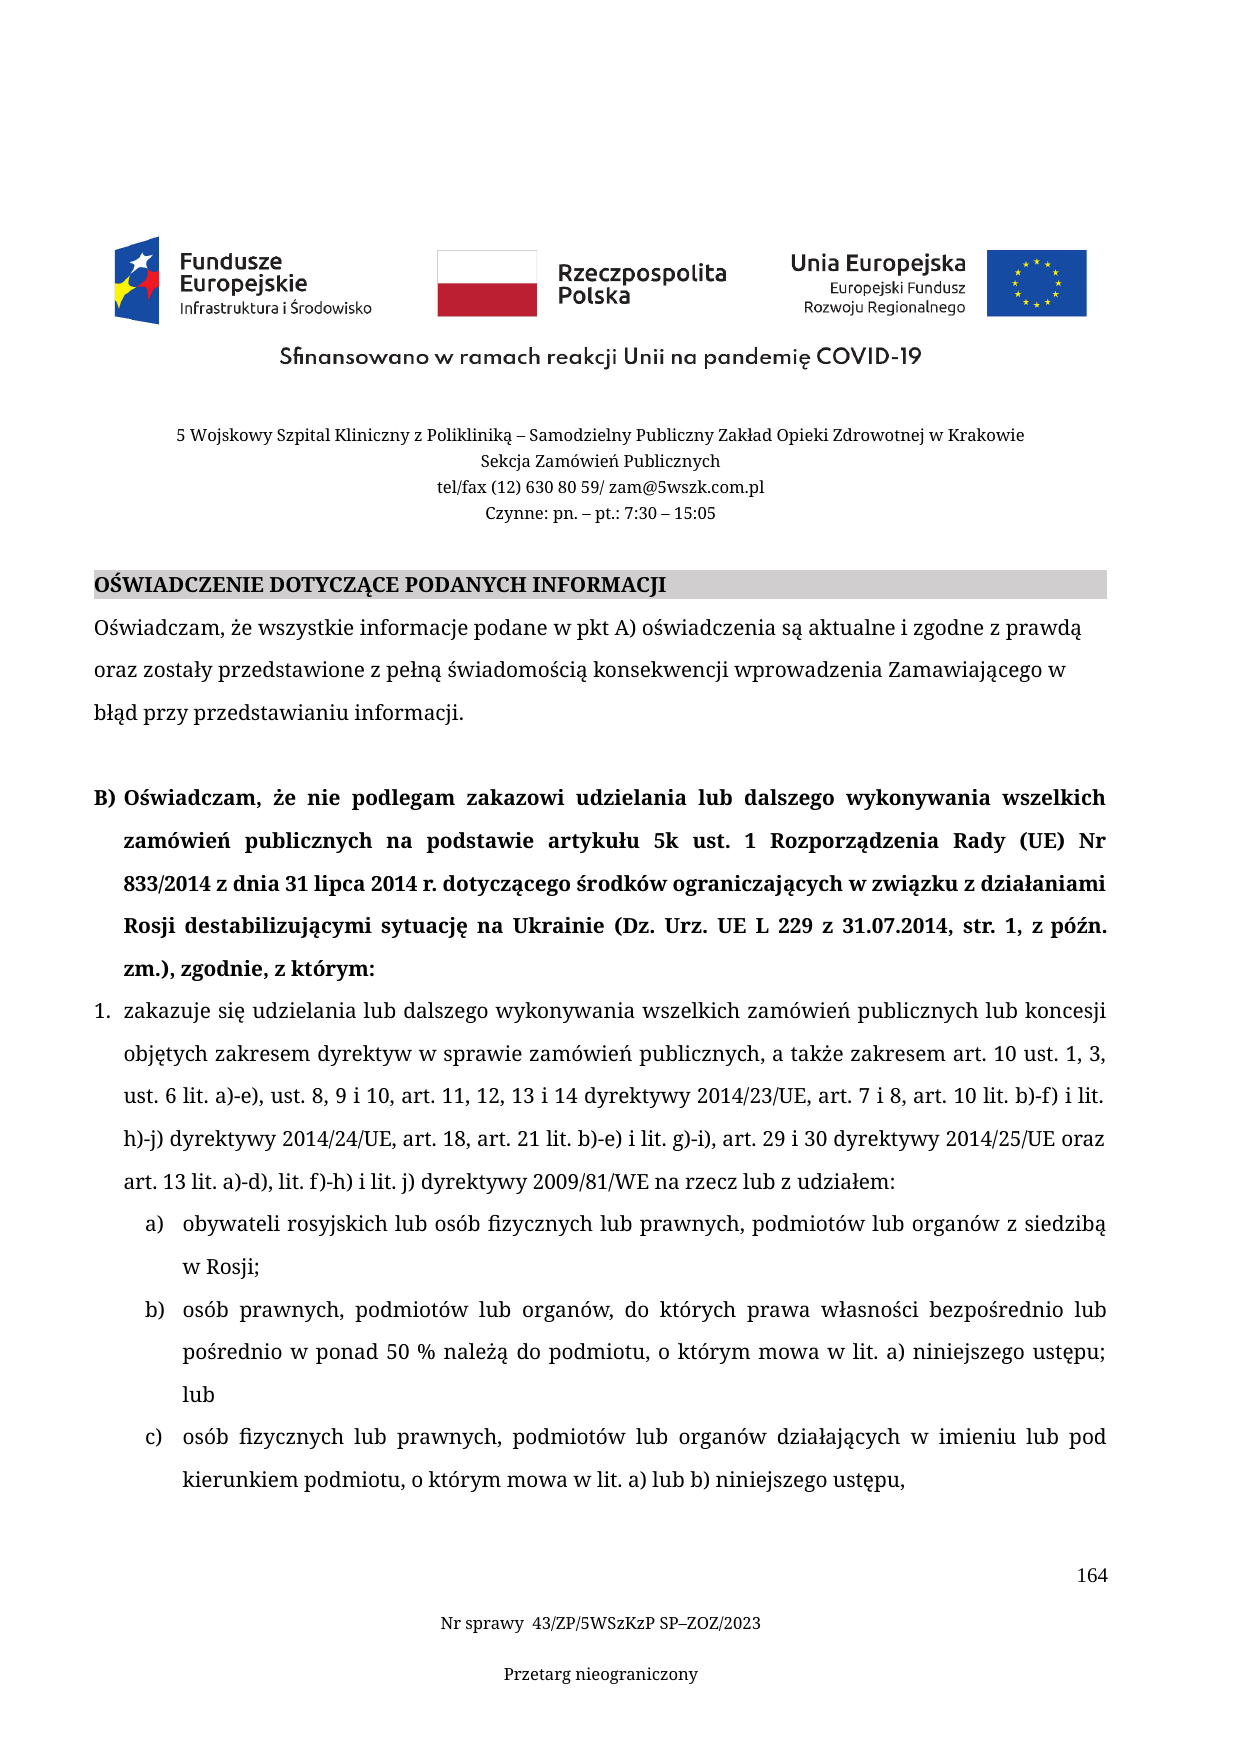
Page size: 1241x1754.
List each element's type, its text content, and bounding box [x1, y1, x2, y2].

list Oświadczam, że nie podlegam zakazowi udzielania lub dalszego wykonywania wszelkich zamówień publicznych na podstawie artykułu 5k ust. 1 Rozporządzenia Rady (UE) Nr 833/2014 z dnia 31 lipca 2014 r. dotyczącego środków ograniczających w związku z działaniami Rosji destabilizującymi sytuację na Ukrainie (Dz. Urz. UE L 229 z 31.07.2014, str. 1, z późn. zm.), zgodnie, z którym: [94, 783, 1107, 982]
list zakazuje się udzielania lub dalszego wykonywania wszelkich zamówień publicznych lub koncesji objętych zakresem dyrektyw w sprawie zamówień publicznych, a także zakresem art. 10 ust. 1, 3, ust. 6 lit. a)-e), ust. 8, 9 i 10, art. 11, 12, 13 i 14 dyrektywy 2014/23/UE, art. 7 i 8, art. 10 lit. b)-f) i lit. h)-j) dyrektywy 2014/24/UE, art. 18, art. 21 lit. b)-e) i lit. g)-i), art. 29 i 30 dyrektywy 2014/25/UE oraz art. 13 lit. a)-d), lit. f)-h) i lit. j) dyrektywy 2009/81/WE na rzecz lub z udziałem: [94, 996, 1107, 1195]
text Oświadczam, że wszystkie informacje podane w pkt A) oświadczenia są aktualne i zgodne z prawdą oraz zostały przedstawione z pełną świadomością konsekwencji wprowadzenia Zamawiającego w błąd przy przedstawianiu informacji. [94, 613, 1107, 727]
list osób fizycznych lub prawnych, podmiotów lub organów działających w imieniu lub pod kierunkiem podmiotu, o którym mowa w lit. a) lub b) niniejszego ustępu, [145, 1422, 1107, 1493]
text OŚWIADCZENIE DOTYCZĄCE PODANYCH INFORMACJI [94, 570, 1107, 599]
list osób prawnych, podmiotów lub organów, do których prawa własności bezpośrednio lub pośrednio w ponad 50 % należą do podmiotu, o którym mowa w lit. a) niniejszego ustępu; lub [145, 1295, 1107, 1408]
list obywateli rosyjskich lub osób fizycznych lub prawnych, podmiotów lub organów z siedzibą w Rosji; [145, 1209, 1107, 1281]
picture [93, 211, 1108, 394]
